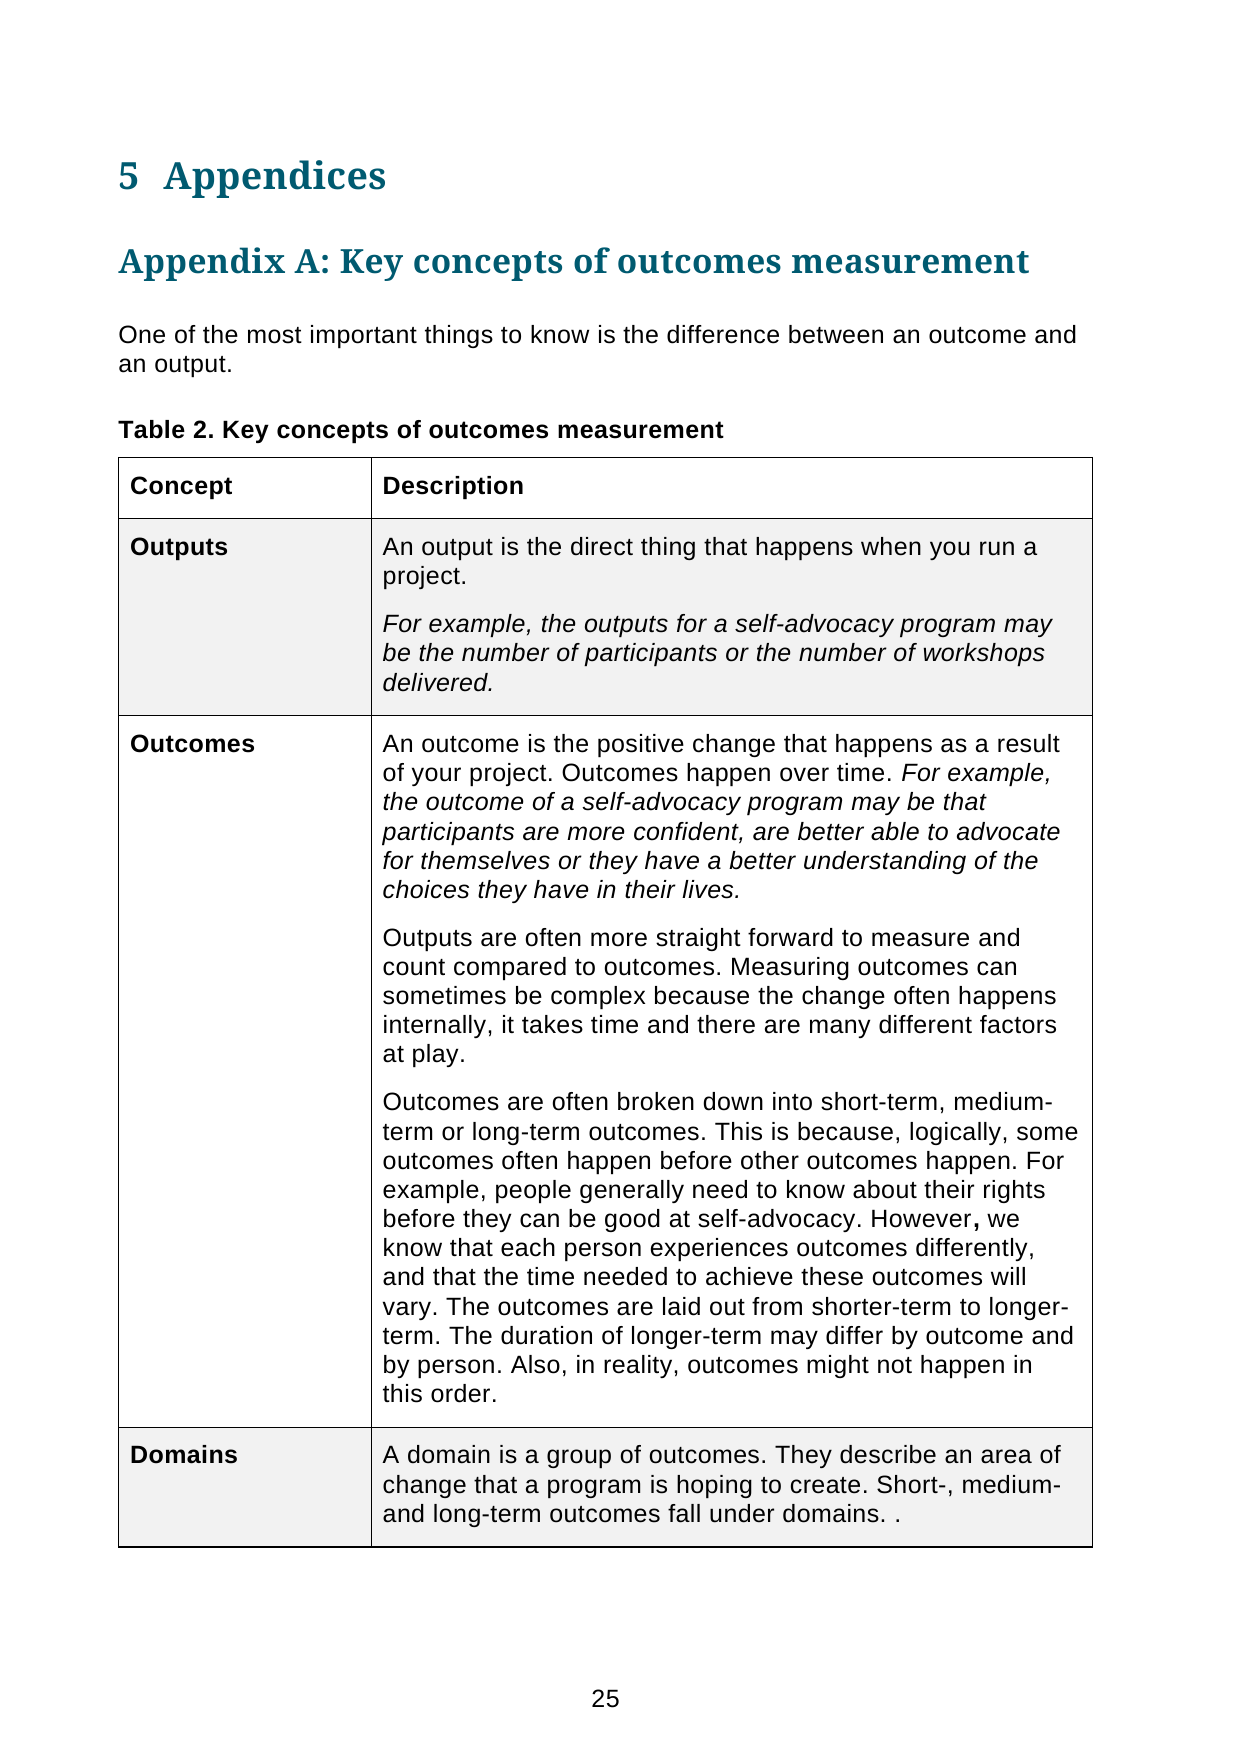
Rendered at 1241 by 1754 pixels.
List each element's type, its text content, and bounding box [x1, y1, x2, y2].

table_header Description [372, 458, 1092, 518]
text Table 2. Key concepts of outcomes measurement [118, 416, 1092, 444]
table_cell Outputs [119, 519, 371, 715]
table_cell An output is the direct thing that happens when you run a project. For example, the outputs for a self-advocacy program may be the number of participants or the number of workshops delivered. [372, 519, 1092, 715]
table_cell A domain is a group of outcomes. They describe an area of change that a program is hoping to create. Short-, medium- and long-term outcomes fall under domains. . [372, 1428, 1092, 1546]
table_cell Outcomes [119, 716, 371, 1427]
text One of the most important things to know is the difference between an outcome and an output. [118, 321, 1092, 378]
table_cell An outcome is the positive change that happens as a result of your project. Outcomes happen over time. For example, the outcome of a self-advocacy program may be that participants are more confident, are better able to advocate for themselves or they have a better understanding of the choices they have in their lives. Outputs are often more straight forward to measure and count compared to outcomes. Measuring outcomes can sometimes be complex because the change often happens internally, it takes time and there are many different factors at play. Outcomes are often broken down into short-term, medium-term or long-term outcomes. This is because, logically, some outcomes often happen before other outcomes happen. For example, people generally need to know about their rights before they can be good at self-advocacy. However, we know that each person experiences outcomes differently, and that the time needed to achieve these outcomes will vary. The outcomes are laid out from shorter-term to longer-term. The duration of longer-term may differ by outcome and by person. Also, in reality, outcomes might not happen in this order. [372, 716, 1092, 1427]
table_header Concept [119, 458, 371, 518]
subtitle Appendices [118, 149, 1092, 200]
table_cell Domains [119, 1428, 371, 1546]
subtitle Appendix A: Key concepts of outcomes measurement [118, 238, 1092, 283]
